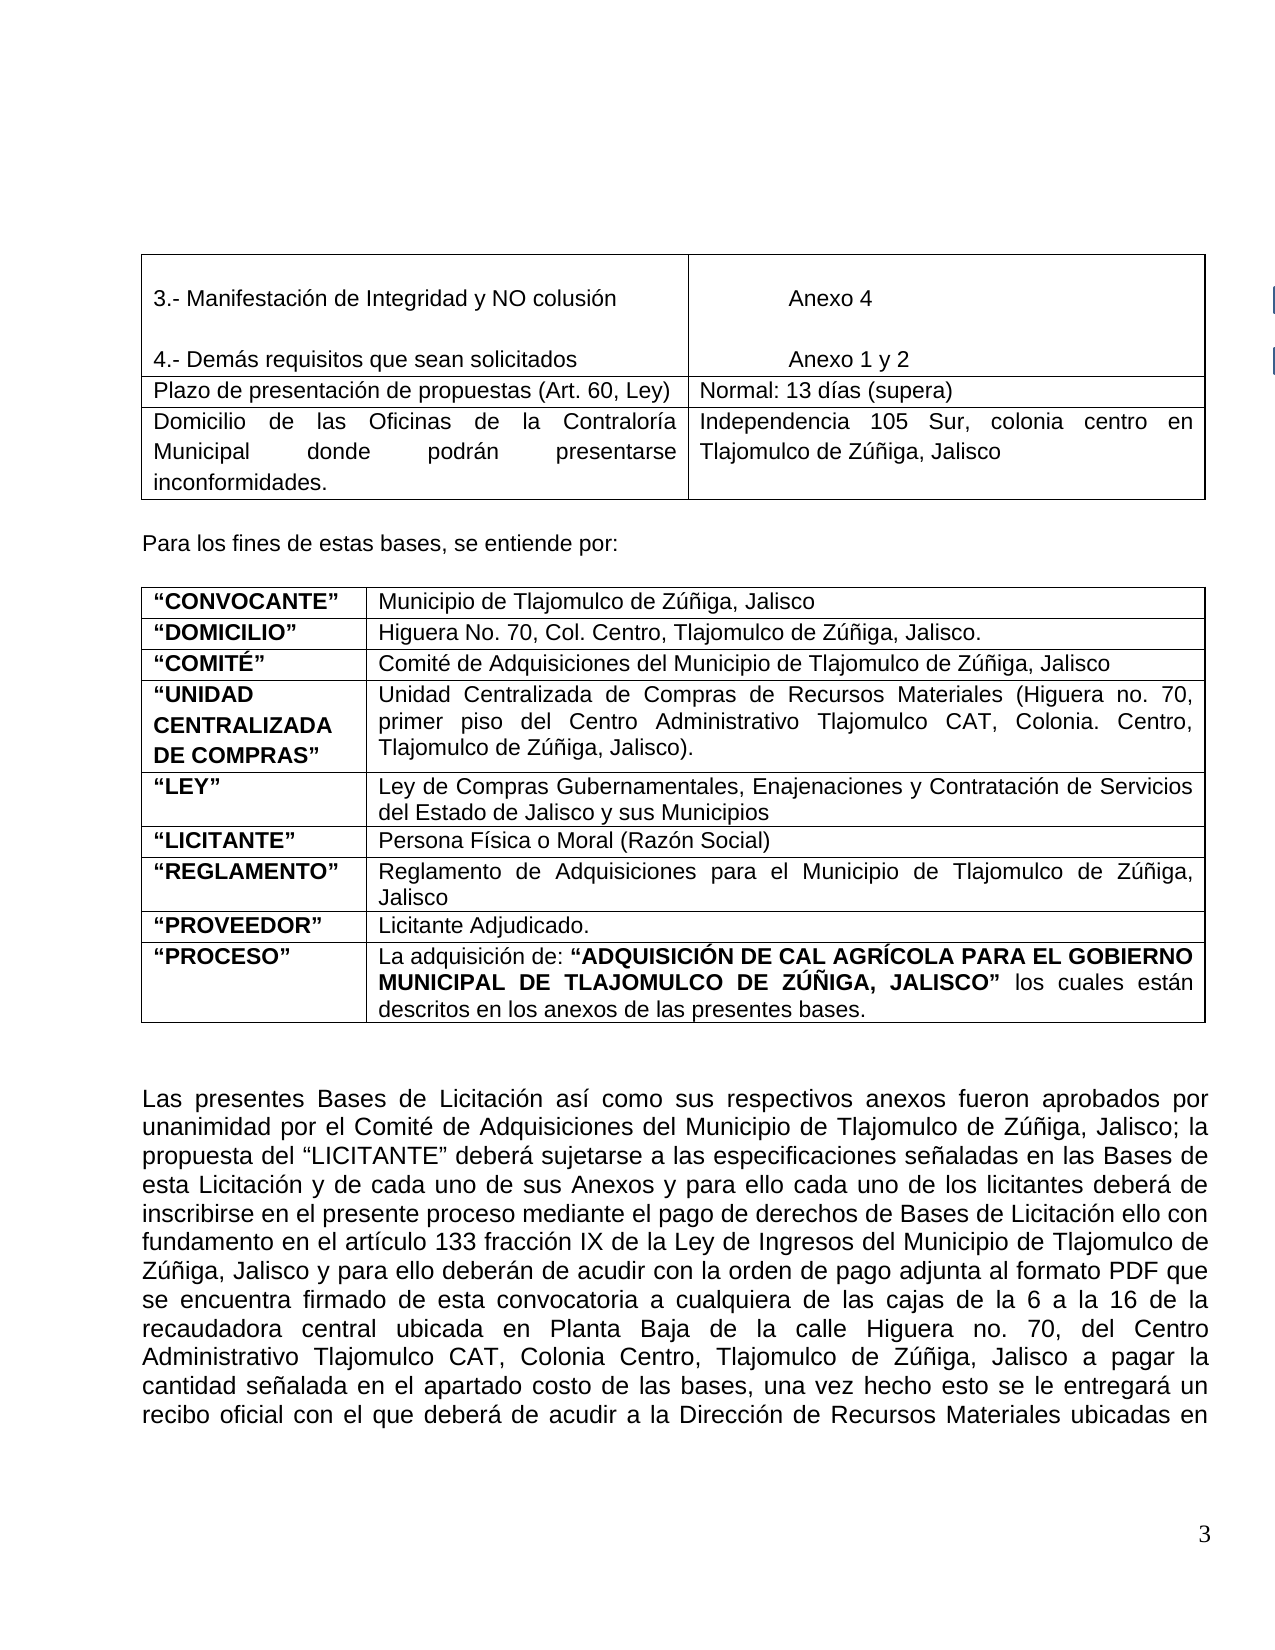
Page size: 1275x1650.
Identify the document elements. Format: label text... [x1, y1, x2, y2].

table_cell Normal: 13 días (supera) [689, 377, 1204, 407]
table_cell “DOMICILIO” [142, 619, 366, 649]
table_cell “REGLAMENTO” [142, 858, 366, 911]
table_cell Unidad Centralizada de Compras de Recursos Materiales (Higuera no. 70, primer piso del Centro Administrativo Tlajomulco CAT, Colonia. Centro, Tlajomulco de Zúñiga, Jalisco). [367, 681, 1204, 772]
table_header “CONVOCANTE” [142, 588, 366, 618]
table_cell Licitante Adjudicado. [367, 912, 1204, 942]
table_cell Comité de Adquisiciones del Municipio de Tlajomulco de Zúñiga, Jalisco [367, 650, 1204, 680]
table_cell Persona Física o Moral (Razón Social) [367, 827, 1204, 857]
table_cell Plazo de presentación de propuestas (Art. 60, Ley) [142, 377, 688, 407]
table_cell Domicilio de las Oficinas de la Contraloría Municipal donde podrán presentarse inconformidades. [142, 408, 688, 499]
table_cell La adquisición de: “ADQUISICIÓN DE CAL AGRÍCOLA PARA EL GOBIERNO MUNICIPAL DE TLAJOMULCO DE ZÚÑIGA, JALISCO” los cuales están descritos en los anexos de las presentes bases. [367, 943, 1204, 1022]
table_cell Higuera No. 70, Col. Centro, Tlajomulco de Zúñiga, Jalisco. [367, 619, 1204, 649]
table_cell “UNIDAD CENTRALIZADA DE COMPRAS” [142, 681, 366, 772]
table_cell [689, 255, 1204, 376]
table_cell “LEY” [142, 773, 366, 826]
table_cell “PROVEEDOR” [142, 912, 366, 942]
text Para los fines de estas bases, se entiende por: [142, 530, 1211, 556]
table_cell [142, 255, 688, 376]
table_header Municipio de Tlajomulco de Zúñiga, Jalisco [367, 588, 1204, 618]
table_cell “COMITÉ” [142, 650, 366, 680]
table_cell Reglamento de Adquisiciones para el Municipio de Tlajomulco de Zúñiga, Jalisco [367, 858, 1204, 911]
table_cell “PROCESO” [142, 943, 366, 1022]
table_cell “LICITANTE” [142, 827, 366, 857]
table_cell Independencia 105 Sur, colonia centro en Tlajomulco de Zúñiga, Jalisco [689, 408, 1204, 499]
table_cell Ley de Compras Gubernamentales, Enajenaciones y Contratación de Servicios del Estado de Jalisco y sus Municipios [367, 773, 1204, 826]
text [142, 1083, 1211, 1428]
